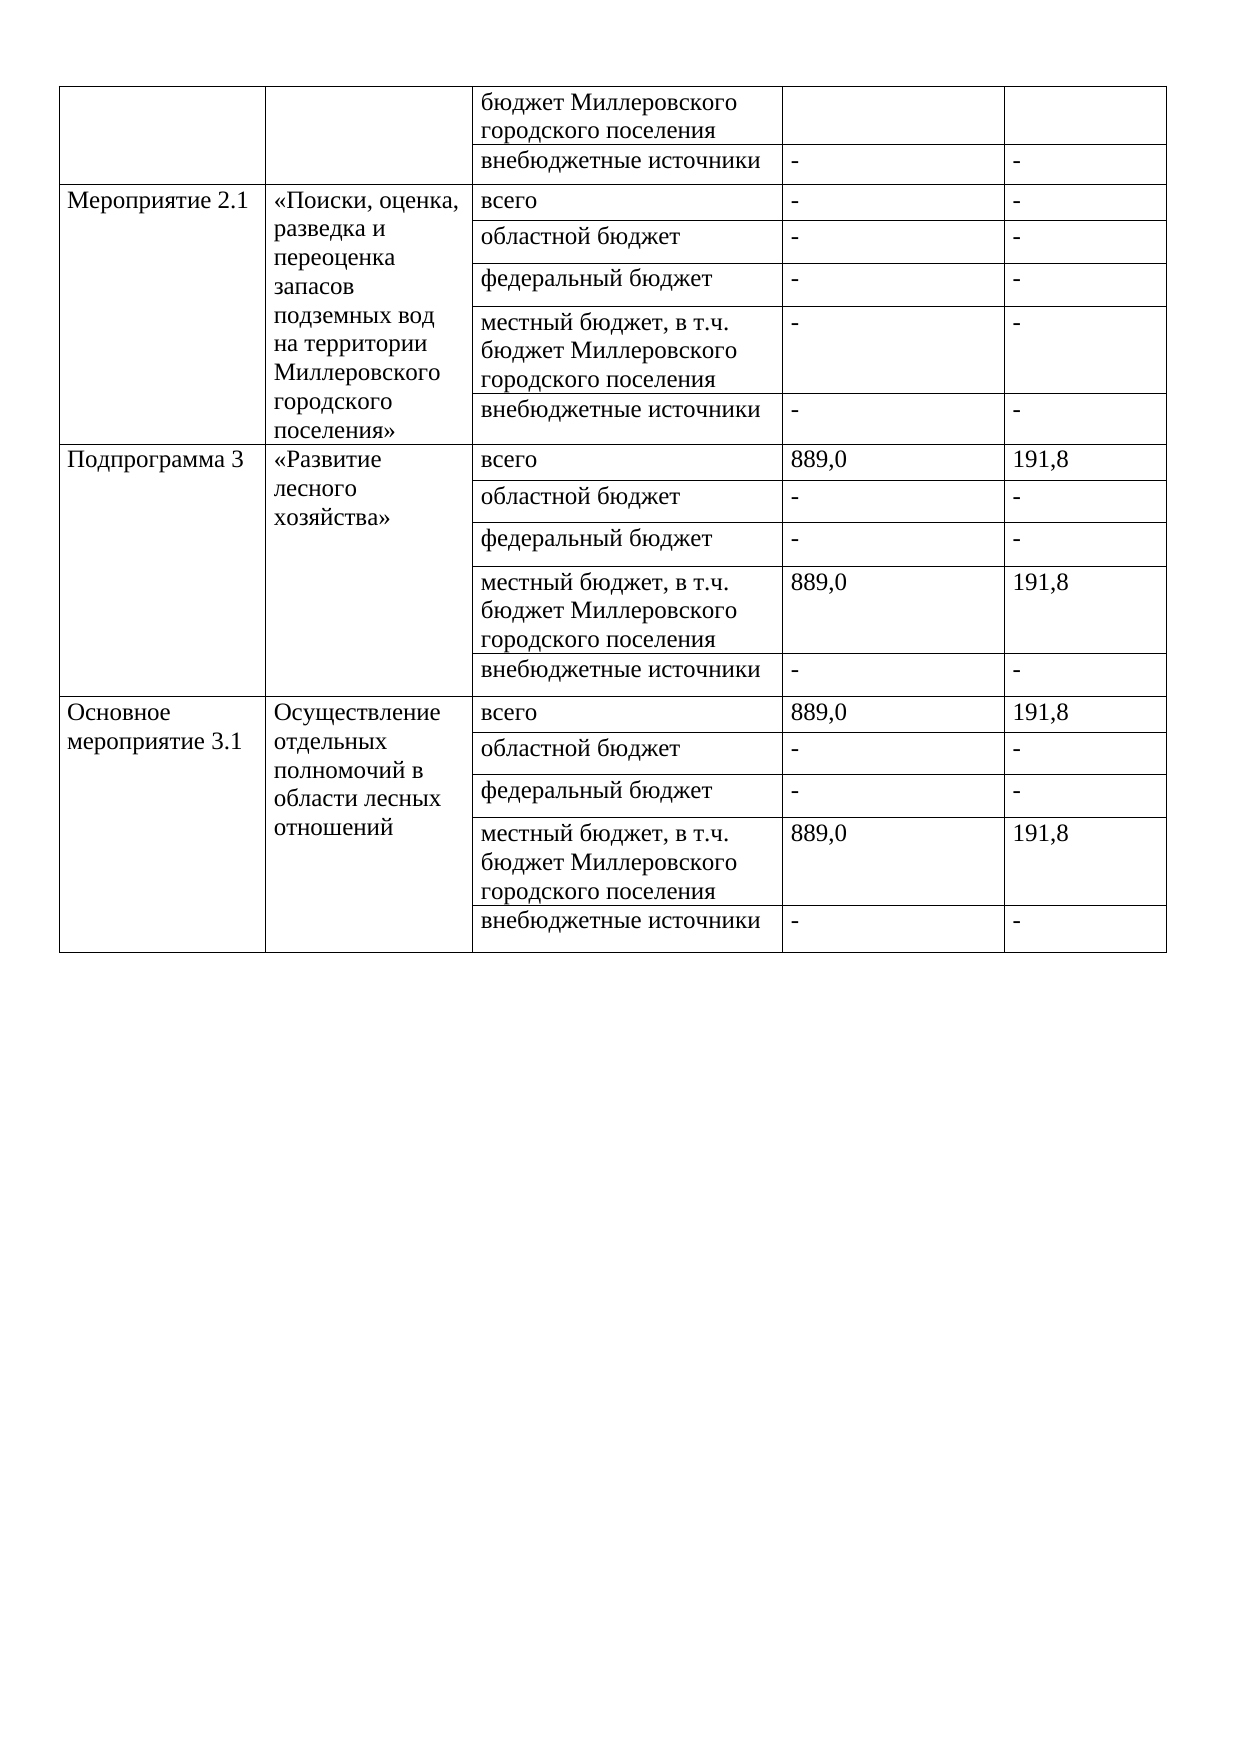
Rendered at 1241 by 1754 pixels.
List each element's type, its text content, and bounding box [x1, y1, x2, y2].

table_cell - [1005, 775, 1166, 817]
table_cell - [783, 906, 1004, 952]
table_cell областной бюджет [473, 733, 782, 774]
table_cell 191,8 [1005, 818, 1166, 904]
table_cell - [783, 307, 1004, 393]
table_cell федеральный бюджет [473, 775, 782, 817]
table_cell областной бюджет [473, 221, 782, 262]
table_cell Основное мероприятие 3.1 [60, 697, 265, 952]
table_cell - [783, 394, 1004, 443]
table_cell - [1005, 906, 1166, 952]
table_cell внебюджетные источники [473, 145, 782, 184]
table_cell - [1005, 394, 1166, 443]
table_cell - [1005, 307, 1166, 393]
table_cell - [1005, 733, 1166, 774]
table_cell - [783, 221, 1004, 262]
table_cell 191,8 [1005, 697, 1166, 732]
table_cell федеральный бюджет [473, 264, 782, 306]
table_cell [473, 87, 782, 144]
table_cell 889,0 [783, 818, 1004, 904]
table_cell - [1005, 264, 1166, 306]
table_cell «Поиски, оценка, разведка и переоценка запасов подземных вод на территории Миллеровского городского поселения» [266, 185, 472, 443]
table_cell - [783, 654, 1004, 696]
table_cell областной бюджет [473, 481, 782, 522]
table_cell 889,0 [783, 567, 1004, 653]
table_cell всего [473, 445, 782, 480]
table_cell «Развитие лесного хозяйства» [266, 445, 472, 696]
table_cell внебюджетные источники [473, 394, 782, 443]
table_cell - [783, 481, 1004, 522]
table_cell Подпрограмма 3 [60, 445, 265, 696]
table_cell - [783, 145, 1004, 184]
table_cell внебюджетные источники [473, 906, 782, 952]
table_cell - [783, 87, 1004, 144]
table_cell - [1005, 87, 1166, 144]
table_cell - [1005, 145, 1166, 184]
table_cell - [1005, 523, 1166, 566]
table_cell - [1005, 221, 1166, 262]
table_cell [473, 307, 782, 393]
table_cell - [783, 733, 1004, 774]
table_cell Осуществление отдельных полномочий в области лесных отношений [266, 697, 472, 952]
table_cell 191,8 [1005, 567, 1166, 653]
table_cell внебюджетные источники [473, 654, 782, 696]
table_cell 191,8 [1005, 445, 1166, 480]
table_cell федеральный бюджет [473, 523, 782, 566]
table_cell местный бюджет, в т.ч. бюджет Миллеровского городского поселения [473, 567, 782, 653]
table_cell всего [473, 697, 782, 732]
table_cell всего [473, 185, 782, 220]
table_cell Мероприятие 2.1 [60, 185, 265, 443]
table_cell - [783, 264, 1004, 306]
table_cell - [1005, 185, 1166, 220]
table_cell - [783, 523, 1004, 566]
table_cell 889,0 [783, 445, 1004, 480]
table_cell - [783, 775, 1004, 817]
table_cell - [783, 185, 1004, 220]
table_cell местный бюджет, в т.ч. бюджет Миллеровского городского поселения [473, 818, 782, 904]
table_cell - [1005, 481, 1166, 522]
table_cell 889,0 [783, 697, 1004, 732]
table_cell - [1005, 654, 1166, 696]
